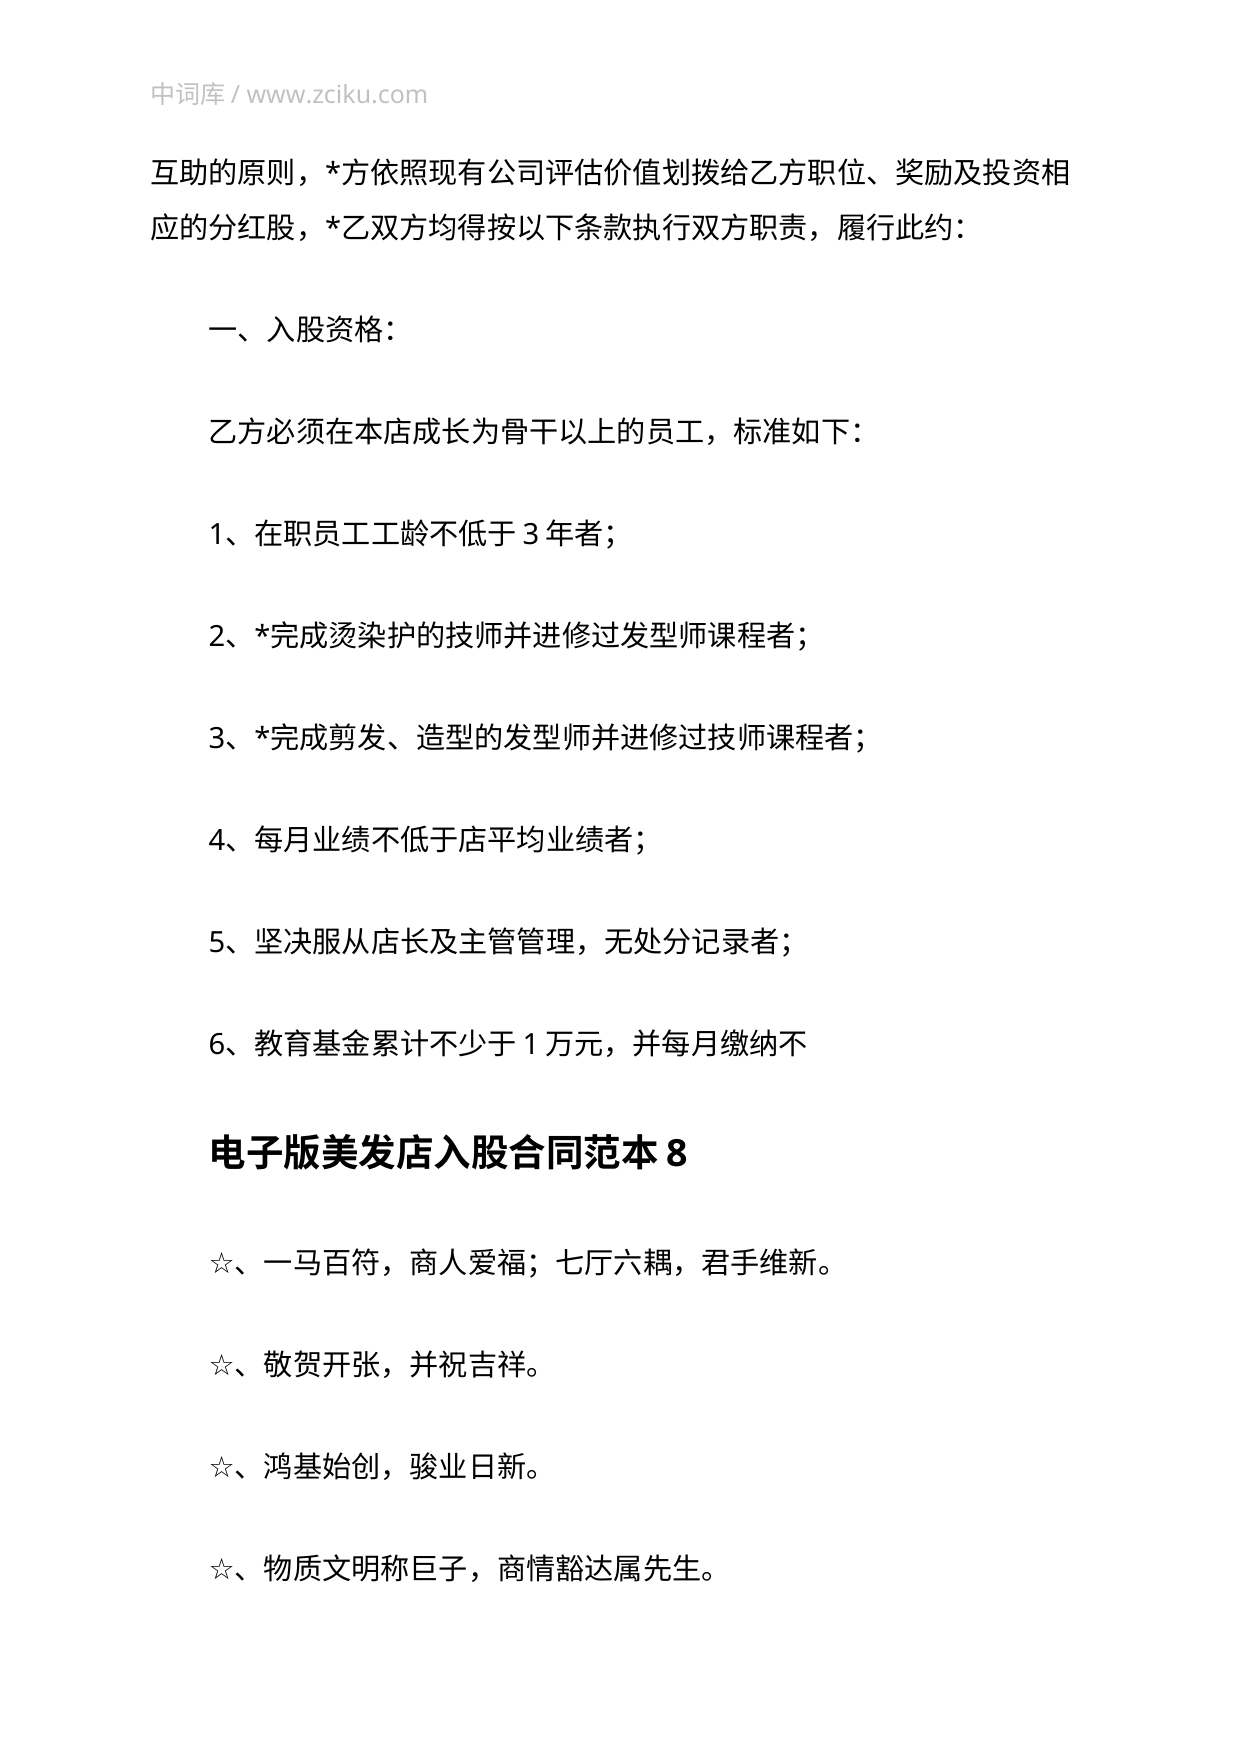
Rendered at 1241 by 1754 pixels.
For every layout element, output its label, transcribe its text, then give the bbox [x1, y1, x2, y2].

text 5、坚决服从店长及主管管理，无处分记录者； [150, 918, 1090, 961]
text ☆、一马百符，商人爱福；七厅六耦，君手维新。 [150, 1240, 1090, 1282]
text 3、*完成剪发、造型的发型师并进修过技师课程者； [150, 714, 1090, 757]
text 电子版美发店入股合同范本8 [150, 1122, 1090, 1177]
text ☆、鸿基始创，骏业日新。 [150, 1444, 1090, 1486]
text 1、在职员工工龄不低于3年者； [150, 511, 1090, 553]
text 4、每月业绩不低于店平均业绩者； [150, 816, 1090, 859]
text 乙方必须在本店成长为骨干以上的员工，标准如下： [150, 409, 1090, 451]
text ☆、敬贺开张，并祝吉祥。 [150, 1342, 1090, 1384]
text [150, 150, 1090, 247]
text ☆、物质文明称巨子，商情豁达属先生。 [150, 1546, 1090, 1588]
text 6、教育基金累计不少于1万元，并每月缴纳不 [150, 1020, 1090, 1063]
text 一、入股资格： [150, 307, 1090, 349]
text 2、*完成烫染护的技师并进修过发型师课程者； [150, 612, 1090, 655]
